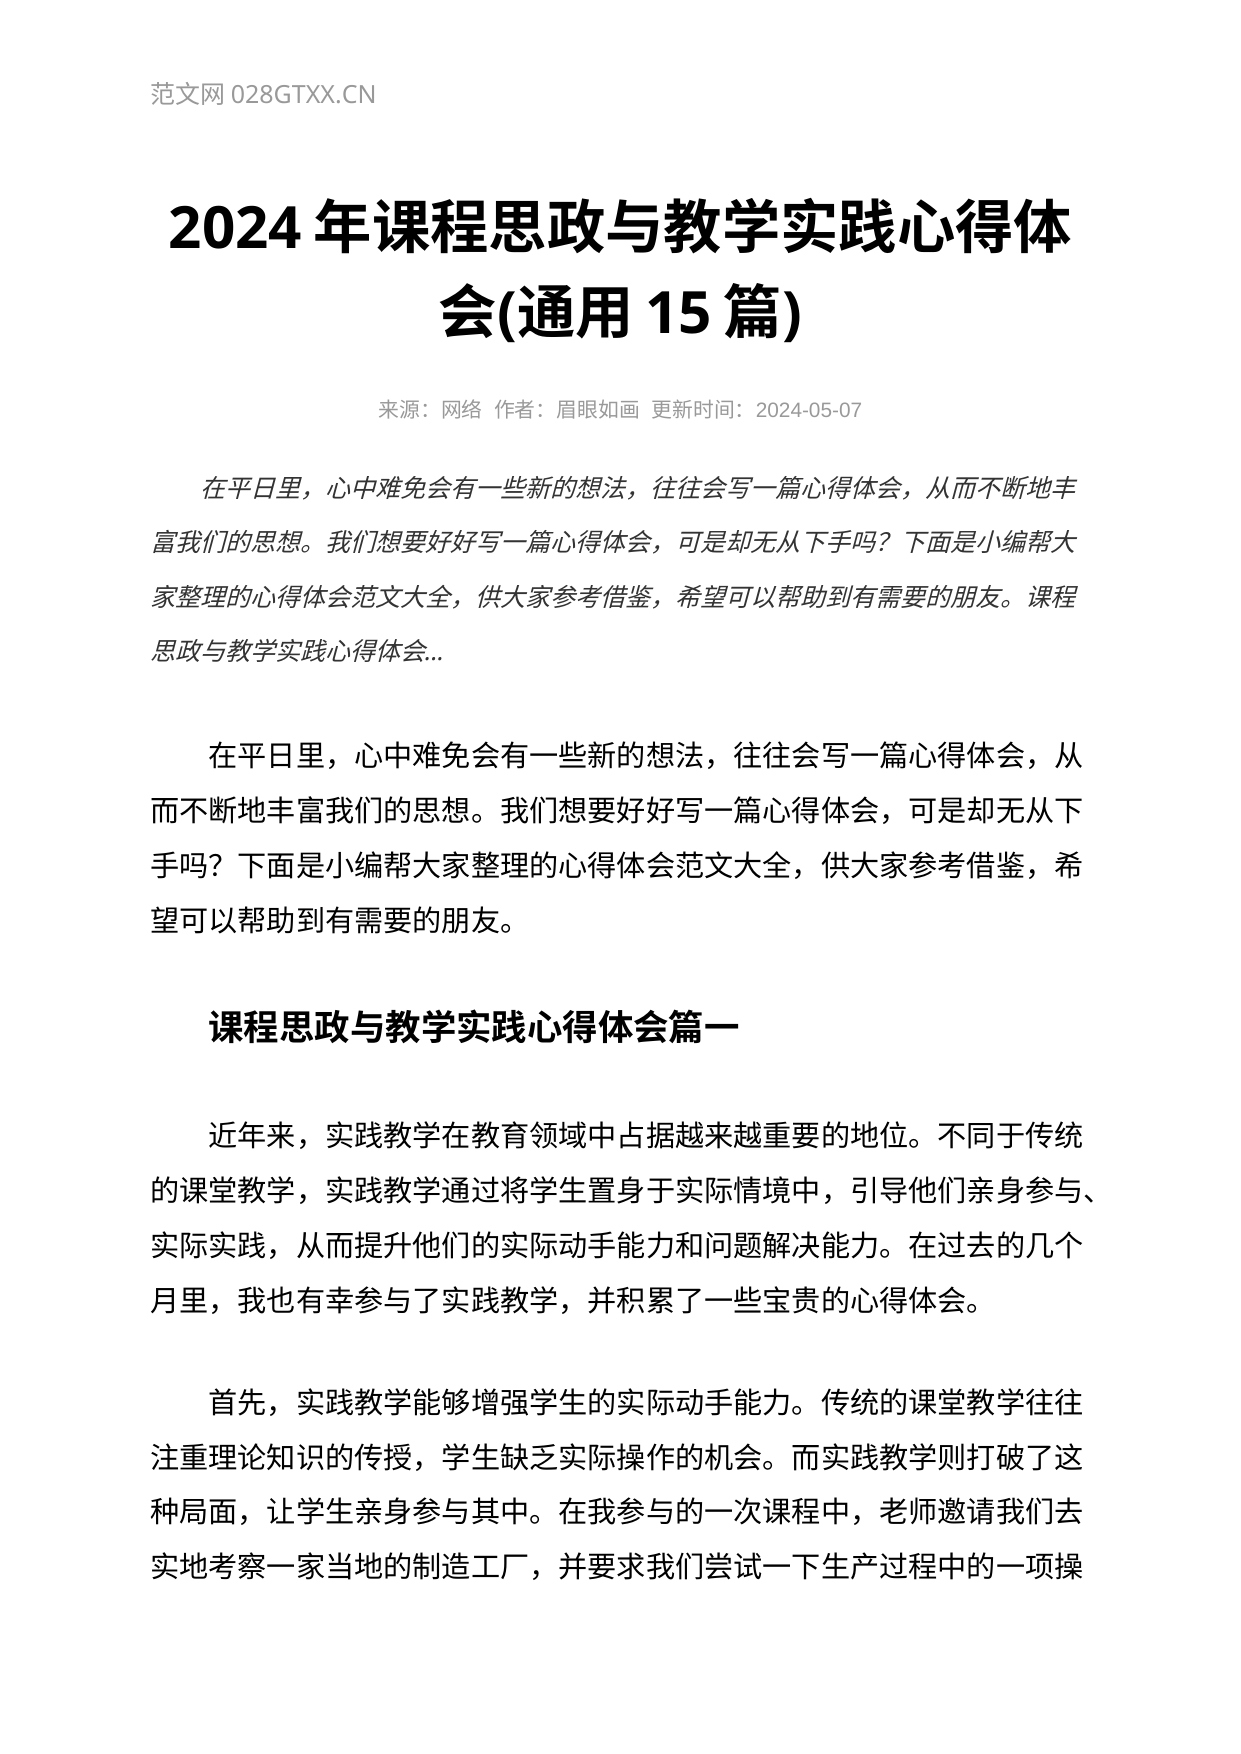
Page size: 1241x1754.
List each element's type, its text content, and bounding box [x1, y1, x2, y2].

text 在平日里，心中难免会有一些新的想法，往往会写一篇心得体会，从而不断地丰富我们的思想。我们想要好好写一篇心得体会，可是却无从下手吗？下面是小编帮大家整理的心得体会范文大全，供大家参考借鉴，希望可以帮助到有需要的朋友。 [150, 733, 1090, 940]
text 在平日里，心中难免会有一些新的想法，往往会写一篇心得体会，从而不断地丰富我们的思想。我们想要好好写一篇心得体会，可是却无从下手吗？下面是小编帮大家整理的心得体会范文大全，供大家参考借鉴，希望可以帮助到有需要的朋友。课程思政与教学实践心得体会... [150, 468, 1090, 668]
text 来源：网络 作者：眉眼如画 更新时间：2024-05-07 [150, 398, 1090, 422]
text 课程思政与教学实践心得体会篇一 [150, 999, 1090, 1051]
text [150, 1379, 1090, 1586]
text 近年来，实践教学在教育领域中占据越来越重要的地位。不同于传统的课堂教学，实践教学通过将学生置身于实际情境中，引导他们亲身参与、实际实践，从而提升他们的实际动手能力和问题解决能力。在过去的几个月里，我也有幸参与了实践教学，并积累了一些宝贵的心得体会。 [150, 1113, 1090, 1320]
subtitle 2024年课程思政与教学实践心得体会(通用15篇) [150, 181, 1090, 351]
